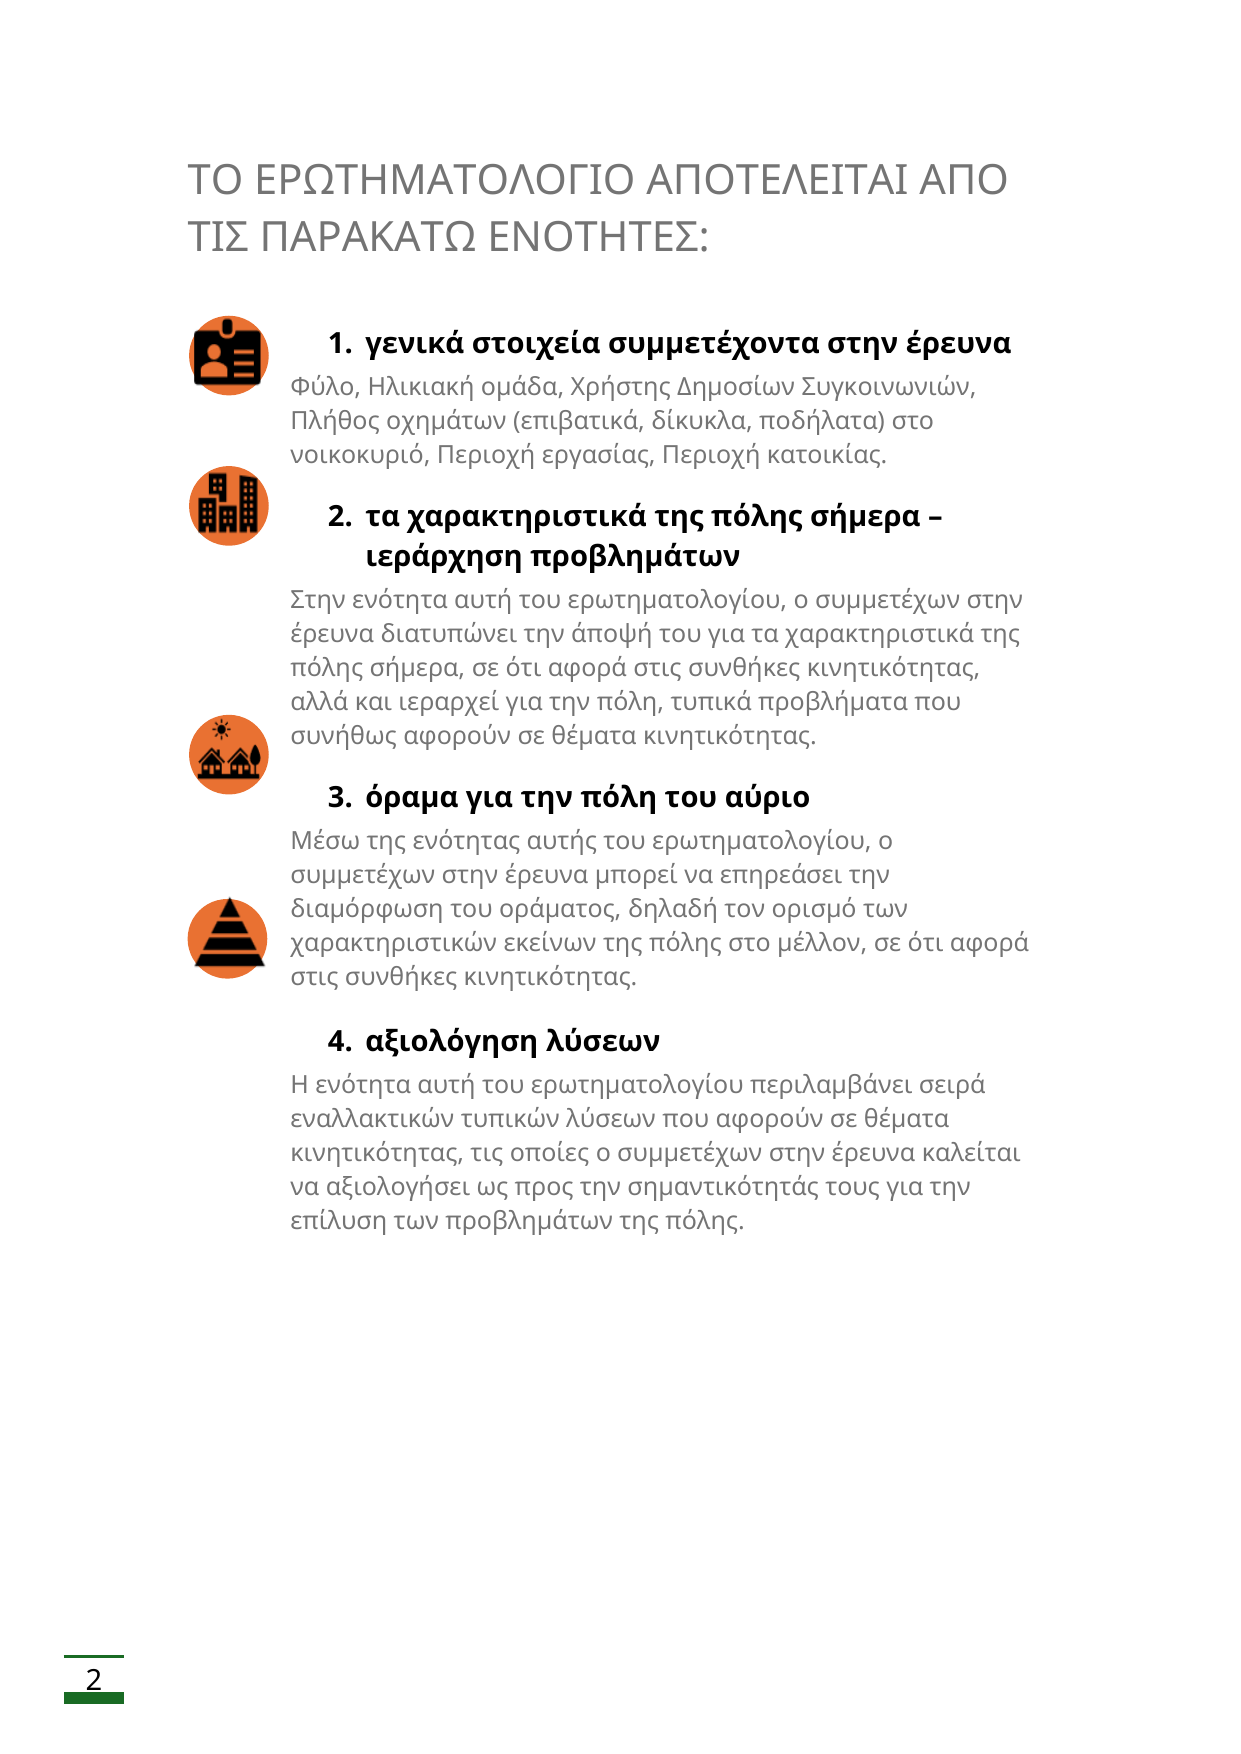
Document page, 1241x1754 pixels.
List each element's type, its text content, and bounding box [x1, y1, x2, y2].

table_header γενικά στοιχεία συμμετέχοντα στην έρευνα Φύλο, Ηλικιακή ομάδα, Χρήστης Δημοσίων Συγκοινωνιών, Πλήθος οχημάτων (επιβατικά, δίκυκλα, ποδήλατα) στο νοικοκυριό, Περιοχή εργασίας, Περιοχή κατοικίας. τα χαρακτηριστικά της πόλης σήμερα – ιεράρχηση προβλημάτων Στην ενότητα αυτή του ερωτηματολογίου, ο συμμετέχων στην έρευνα διατυπώνει την άποψή του για τα χαρακτηριστικά της πόλης σήμερα, σε ότι αφορά στις συνθήκες κινητικότητας, αλλά και ιεραρχεί για την πόλη, τυπικά προβλήματα που συνήθως αφορούν σε θέματα κινητικότητας. όραμα για την πόλη του αύριο Μέσω της ενότητας αυτής του ερωτηματολογίου, ο συμμετέχων στην έρευνα μπορεί να επηρεάσει την διαμόρφωση του οράματος, δηλαδή τον ορισμό των χαρακτηριστικών εκείνων της πόλης στο μέλλον, σε ότι αφορά στις συνθήκες κινητικότητας. αξιολόγηση λύσεων Η ενότητα αυτή του ερωτηματολογίου περιλαμβάνει σειρά εναλλακτικών τυπικών λύσεων που αφορούν σε θέματα κινητικότητας, τις οποίες ο συμμετέχων στην έρευνα καλείται να αξιολογήσει ως προς την σημαντικότητάς τους για την επίλυση των προβλημάτων της πόλης. [279, 298, 1041, 1271]
table_header [176, 298, 279, 1271]
text ΤΟ ΕΡΩΤΗΜΑΤΟΛΟΓΙΟ ΑΠΟΤΕΛΕΙΤΑΙ ΑΠΟ ΤΙΣ ΠΑΡΑΚΑΤΩ ΕΝΟΤΗΤΕΣ: [187, 150, 1053, 263]
